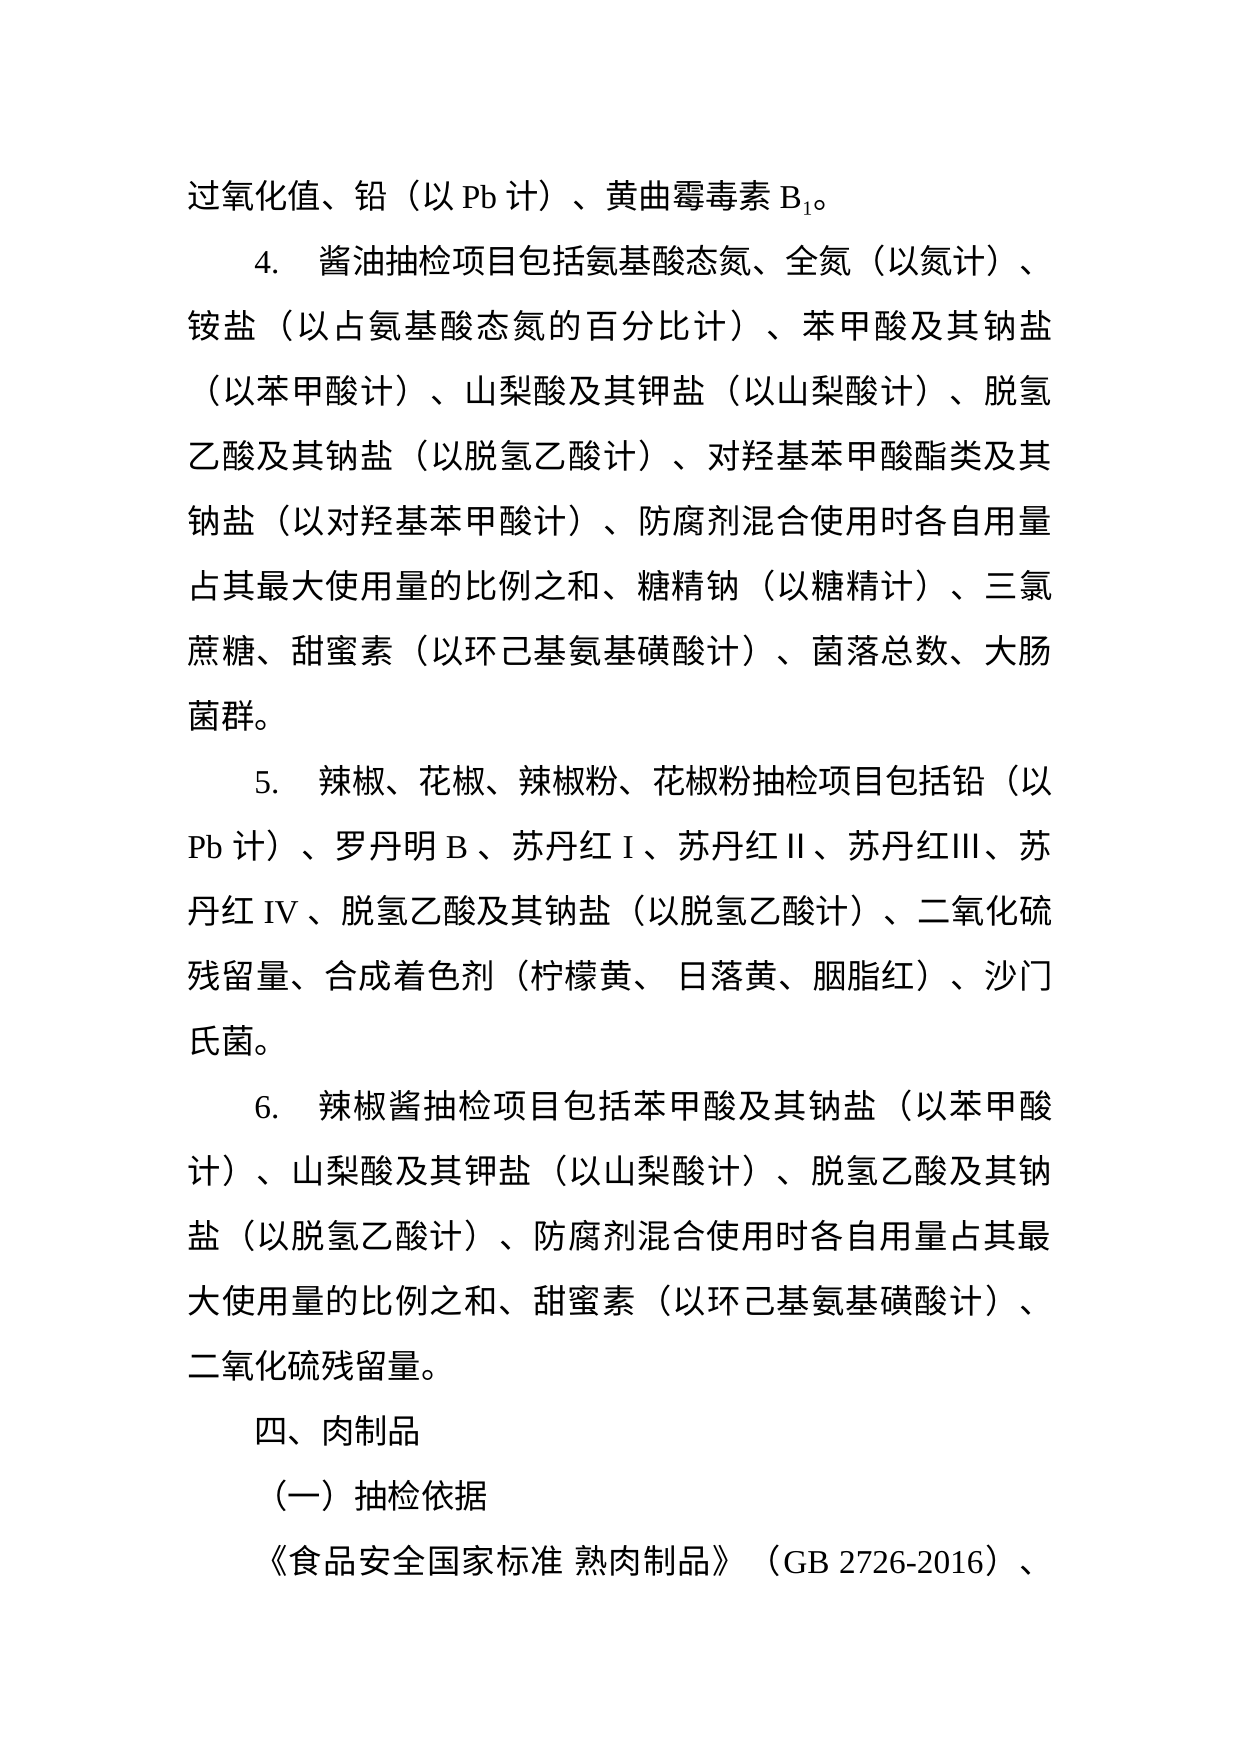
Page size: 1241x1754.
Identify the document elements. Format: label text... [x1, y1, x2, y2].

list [187, 162, 1053, 227]
list （一）抽检依据 [187, 1462, 1053, 1527]
list 酱油抽检项目包括氨基酸态氮、全氮（以氮计）、铵盐（以占氨基酸态氮的百分比计）、苯甲酸及其钠盐（以苯甲酸计）、山梨酸及其钾盐（以山梨酸计）、脱氢乙酸及其钠盐（以脱氢乙酸计）、对羟基苯甲酸酯类及其钠盐（以对羟基苯甲酸计）、防腐剂混合使用时各自用量占其最大使用量的比例之和、糖精钠（以糖精计）、三氯蔗糖、甜蜜素（以环己基氨基磺酸计）、菌落总数、大肠菌群。 [187, 227, 1053, 747]
list 辣椒、花椒、辣椒粉、花椒粉抽检项目包括铅（以 Pb 计）、罗丹明 B 、苏丹红 I 、苏丹红Ⅱ、苏丹红Ⅲ、苏丹红 IV 、脱氢乙酸及其钠盐（以脱氢乙酸计）、二氧化硫残留量、合成着色剂（柠檬黄、 日落黄、胭脂红）、沙门氏菌。 [187, 747, 1053, 1072]
list 肉制品 [187, 1397, 1053, 1462]
list 辣椒酱抽检项目包括苯甲酸及其钠盐（以苯甲酸计）、山梨酸及其钾盐（以山梨酸计）、脱氢乙酸及其钠盐（以脱氢乙酸计）、防腐剂混合使用时各自用量占其最大使用量的比例之和、甜蜜素（以环己基氨基磺酸计）、二氧化硫残留量。 [187, 1072, 1053, 1397]
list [187, 1527, 1053, 1592]
